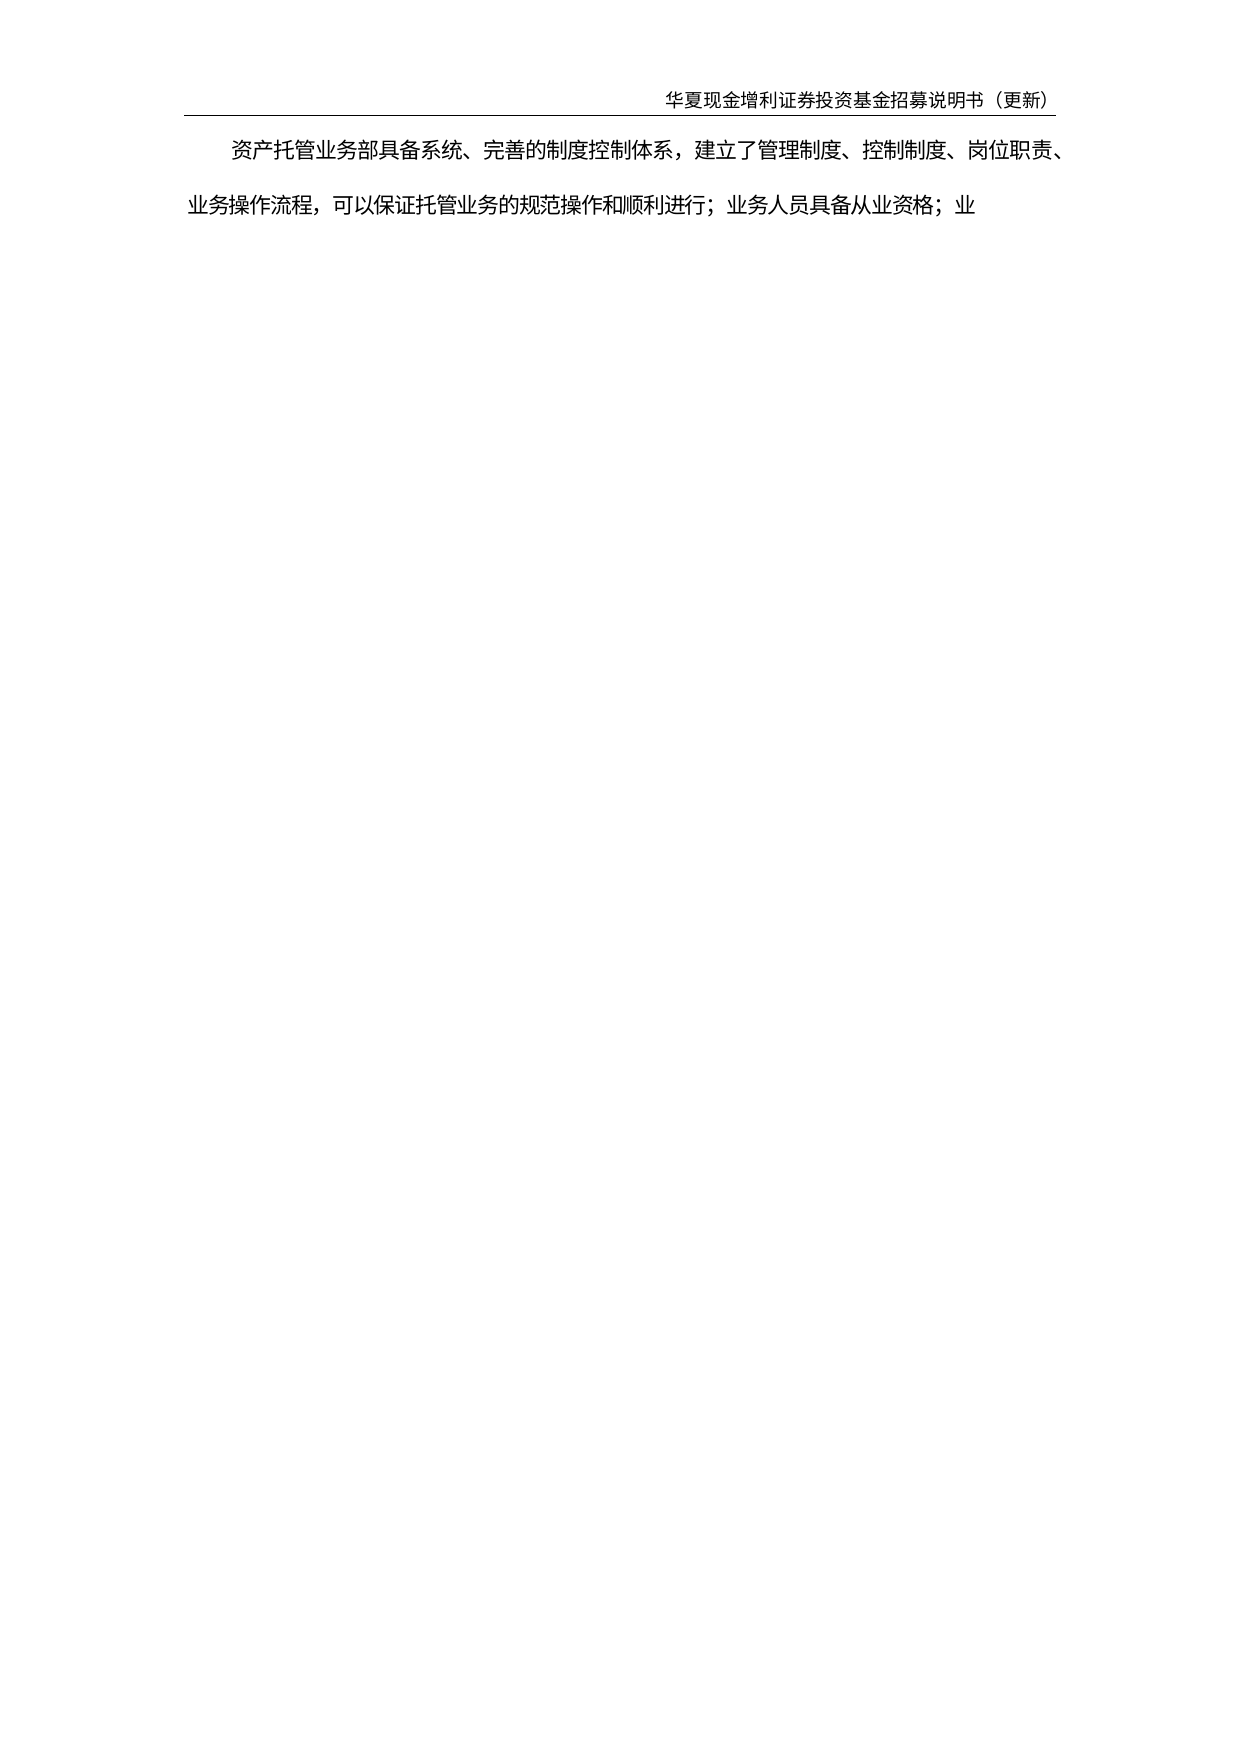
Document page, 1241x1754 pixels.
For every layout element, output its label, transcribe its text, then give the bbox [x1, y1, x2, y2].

text 资产托管业务部具备系统、完善的制度控制体系，建立了管理制度、控制制度、岗位职责、业务操作流程，可以保证托管业务的规范操作和顺利进行；业务人员具备从业资格；业 [187, 133, 1054, 220]
